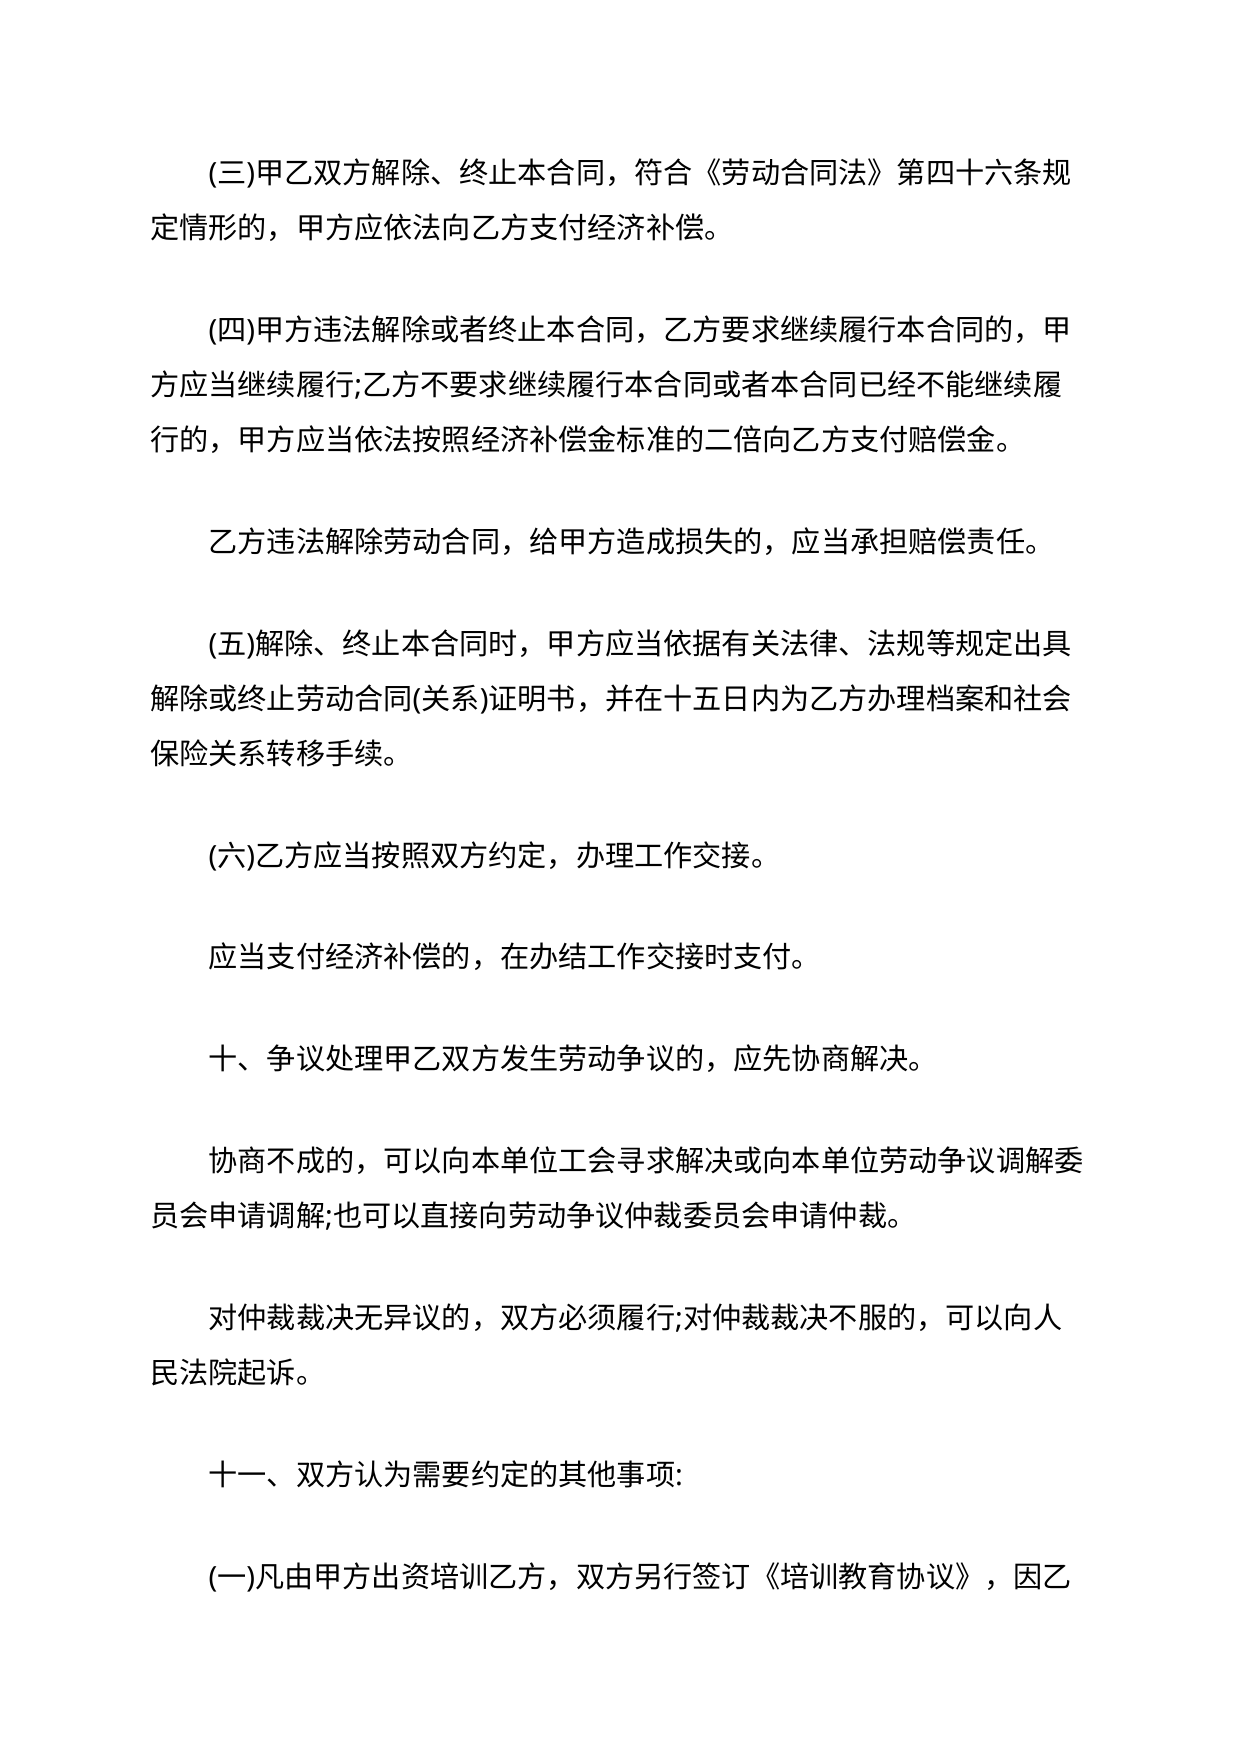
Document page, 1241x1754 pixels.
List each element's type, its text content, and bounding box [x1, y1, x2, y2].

text (五)解除、终止本合同时，甲方应当依据有关法律、法规等规定出具解除或终止劳动合同(关系)证明书，并在十五日内为乙方办理档案和社会保险关系转移手续。 [150, 620, 1090, 773]
text 协商不成的，可以向本单位工会寻求解决或向本单位劳动争议调解委员会申请调解;也可以直接向劳动争议仲裁委员会申请仲裁。 [150, 1138, 1090, 1235]
text 应当支付经济补偿的，在办结工作交接时支付。 [150, 934, 1090, 976]
text 对仲裁裁决无异议的，双方必须履行;对仲裁裁决不服的，可以向人民法院起诉。 [150, 1294, 1090, 1392]
text (四)甲方违法解除或者终止本合同，乙方要求继续履行本合同的，甲方应当继续履行;乙方不要求继续履行本合同或者本合同已经不能继续履行的，甲方应当依法按照经济补偿金标准的二倍向乙方支付赔偿金。 [150, 307, 1090, 459]
text 乙方违法解除劳动合同，给甲方造成损失的，应当承担赔偿责任。 [150, 518, 1090, 561]
text 十、争议处理甲乙双方发生劳动争议的，应先协商解决。 [150, 1036, 1090, 1078]
text 十一、双方认为需要约定的其他事项: [150, 1451, 1090, 1494]
text (三)甲乙双方解除、终止本合同，符合《劳动合同法》第四十六条规定情形的，甲方应依法向乙方支付经济补偿。 [150, 150, 1090, 247]
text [150, 1553, 1090, 1596]
text (六)乙方应当按照双方约定，办理工作交接。 [150, 832, 1090, 874]
